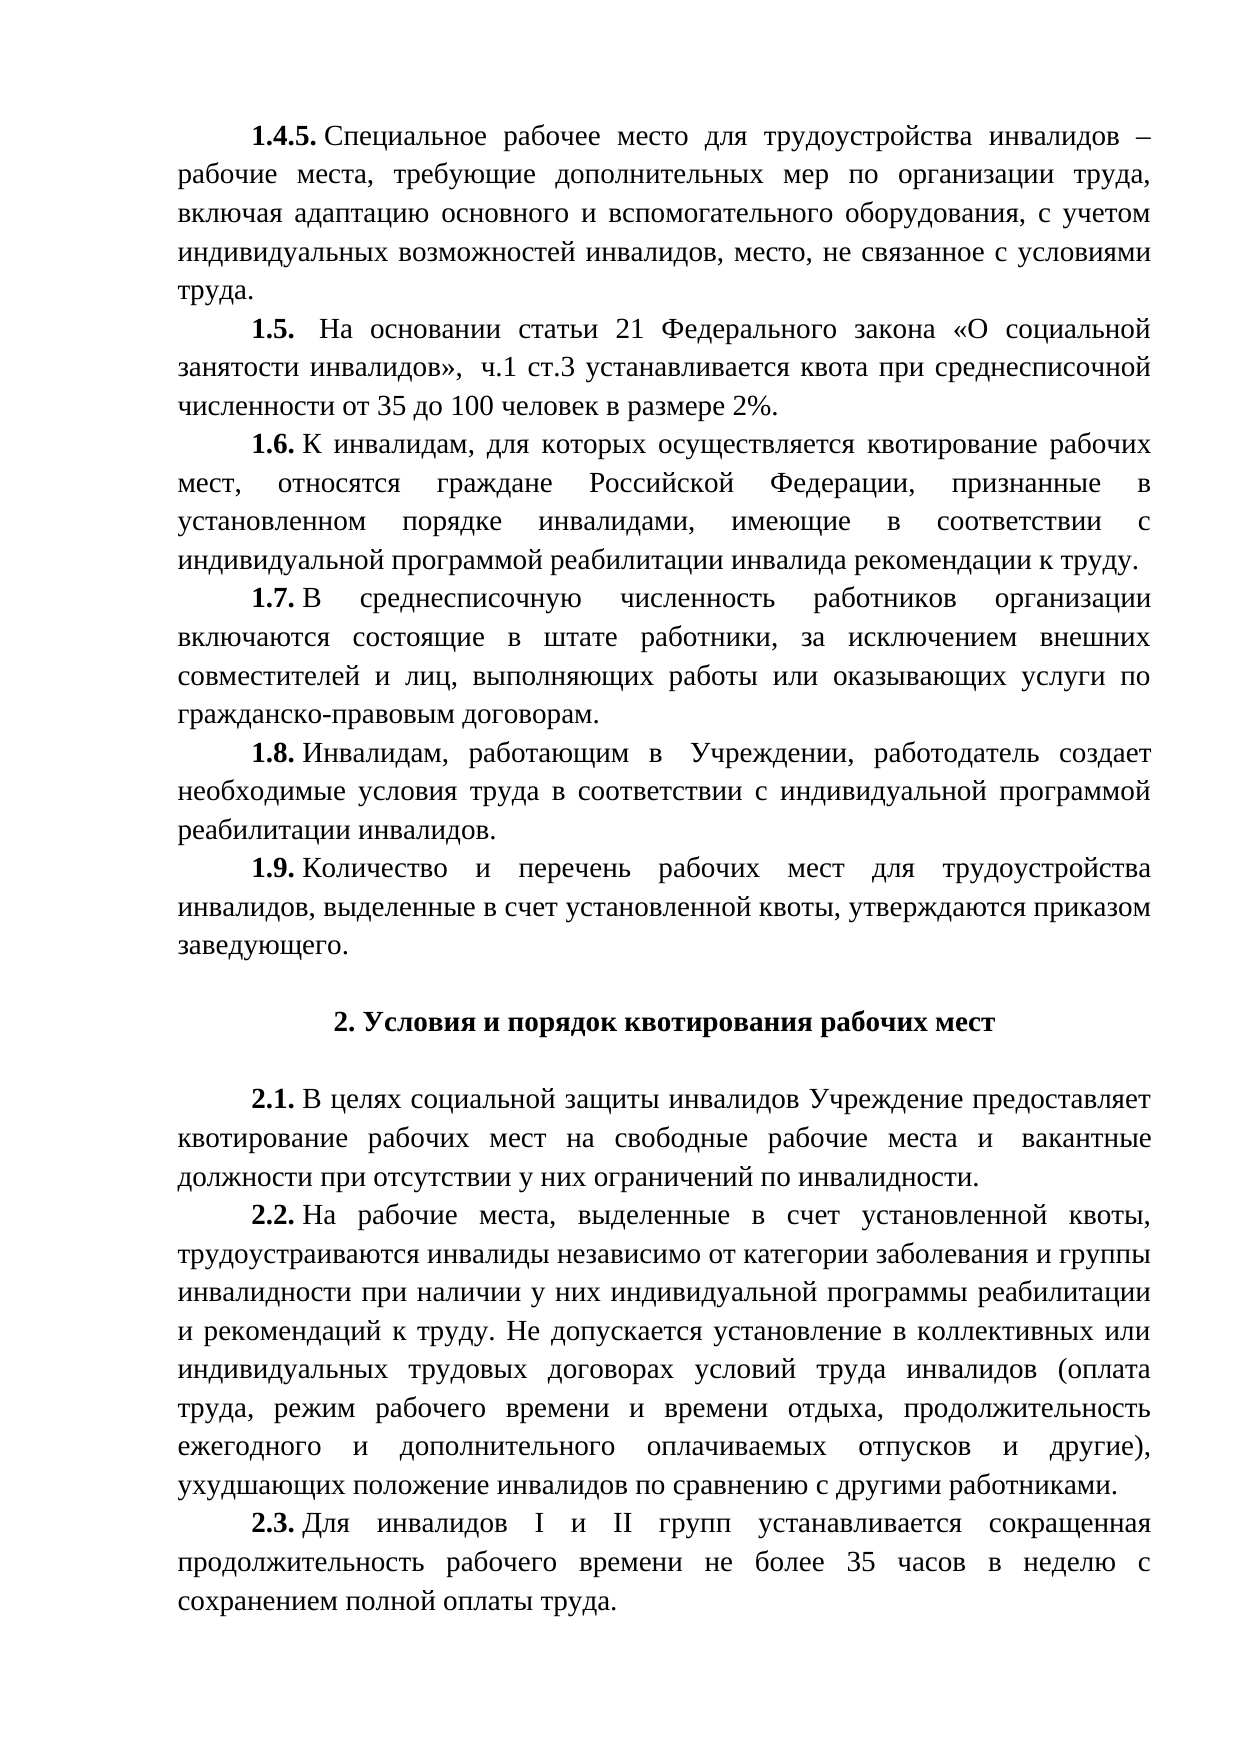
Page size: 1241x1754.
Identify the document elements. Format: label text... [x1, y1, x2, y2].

text 1.9. Количество и перечень рабочих мест для трудоустройства инвалидов, выделенные в счет установленной квоты, утверждаются приказом заведующего. [177, 850, 1152, 961]
text 2.1. В целях социальной защиты инвалидов Учреждение предоставляет квотирование рабочих мест на свободные рабочие места и вакантные должности при отсутствии у них ограничений по инвалидности. [177, 1082, 1152, 1192]
text 2.2. На рабочие места, выделенные в счет установленной квоты, трудоустраиваются инвалиды независимо от категории заболевания и группы инвалидности при наличии у них индивидуальной программы реабилитации и рекомендаций к труду. Не допускается установление в коллективных или индивидуальных трудовых договорах условий труда инвалидов (оплата труда, режим рабочего времени и времени отдыха, продолжительность ежегодного и дополнительного оплачиваемых отпусков и другие), ухудшающих положение инвалидов по сравнению с другими работниками. [177, 1197, 1152, 1501]
text 2.3. Для инвалидов I и II групп устанавливается сокращенная продолжительность рабочего времени не более 35 часов в неделю с сохранением полной оплаты труда. [177, 1506, 1152, 1616]
text 1.4.5. Специальное рабочее место для трудоустройства инвалидов – рабочие места, требующие дополнительных мер по организации труда, включая адаптацию основного и вспомогательного оборудования, с учетом индивидуальных возможностей инвалидов, место, не связанное с условиями труда. [177, 118, 1152, 306]
text 1.7. В среднесписочную численность работников организации включаются состоящие в штате работники, за исключением внешних совместителей и лиц, выполняющих работы или оказывающих услуги по гражданско-правовым договорам. [177, 581, 1152, 730]
text 1.5. На основании статьи 21 Федерального закона «О социальной занятости инвалидов», ч.1 ст.3 устанавливается квота при среднесписочной численности от 35 до 100 человек в размере 2%. [177, 311, 1152, 421]
text 2. Условия и порядок квотирования рабочих мест [177, 1004, 1152, 1038]
text 1.8. Инвалидам, работающим в Учреждении, работодатель создает необходимые условия труда в соответствии с индивидуальной программой реабилитации инвалидов. [177, 735, 1152, 845]
text 1.6. К инвалидам, для которых осуществляется квотирование рабочих мест, относятся граждане Российской Федерации, признанные в установленном порядке инвалидами, имеющие в соответствии с индивидуальной программой реабилитации инвалида рекомендации к труду. [177, 426, 1152, 576]
